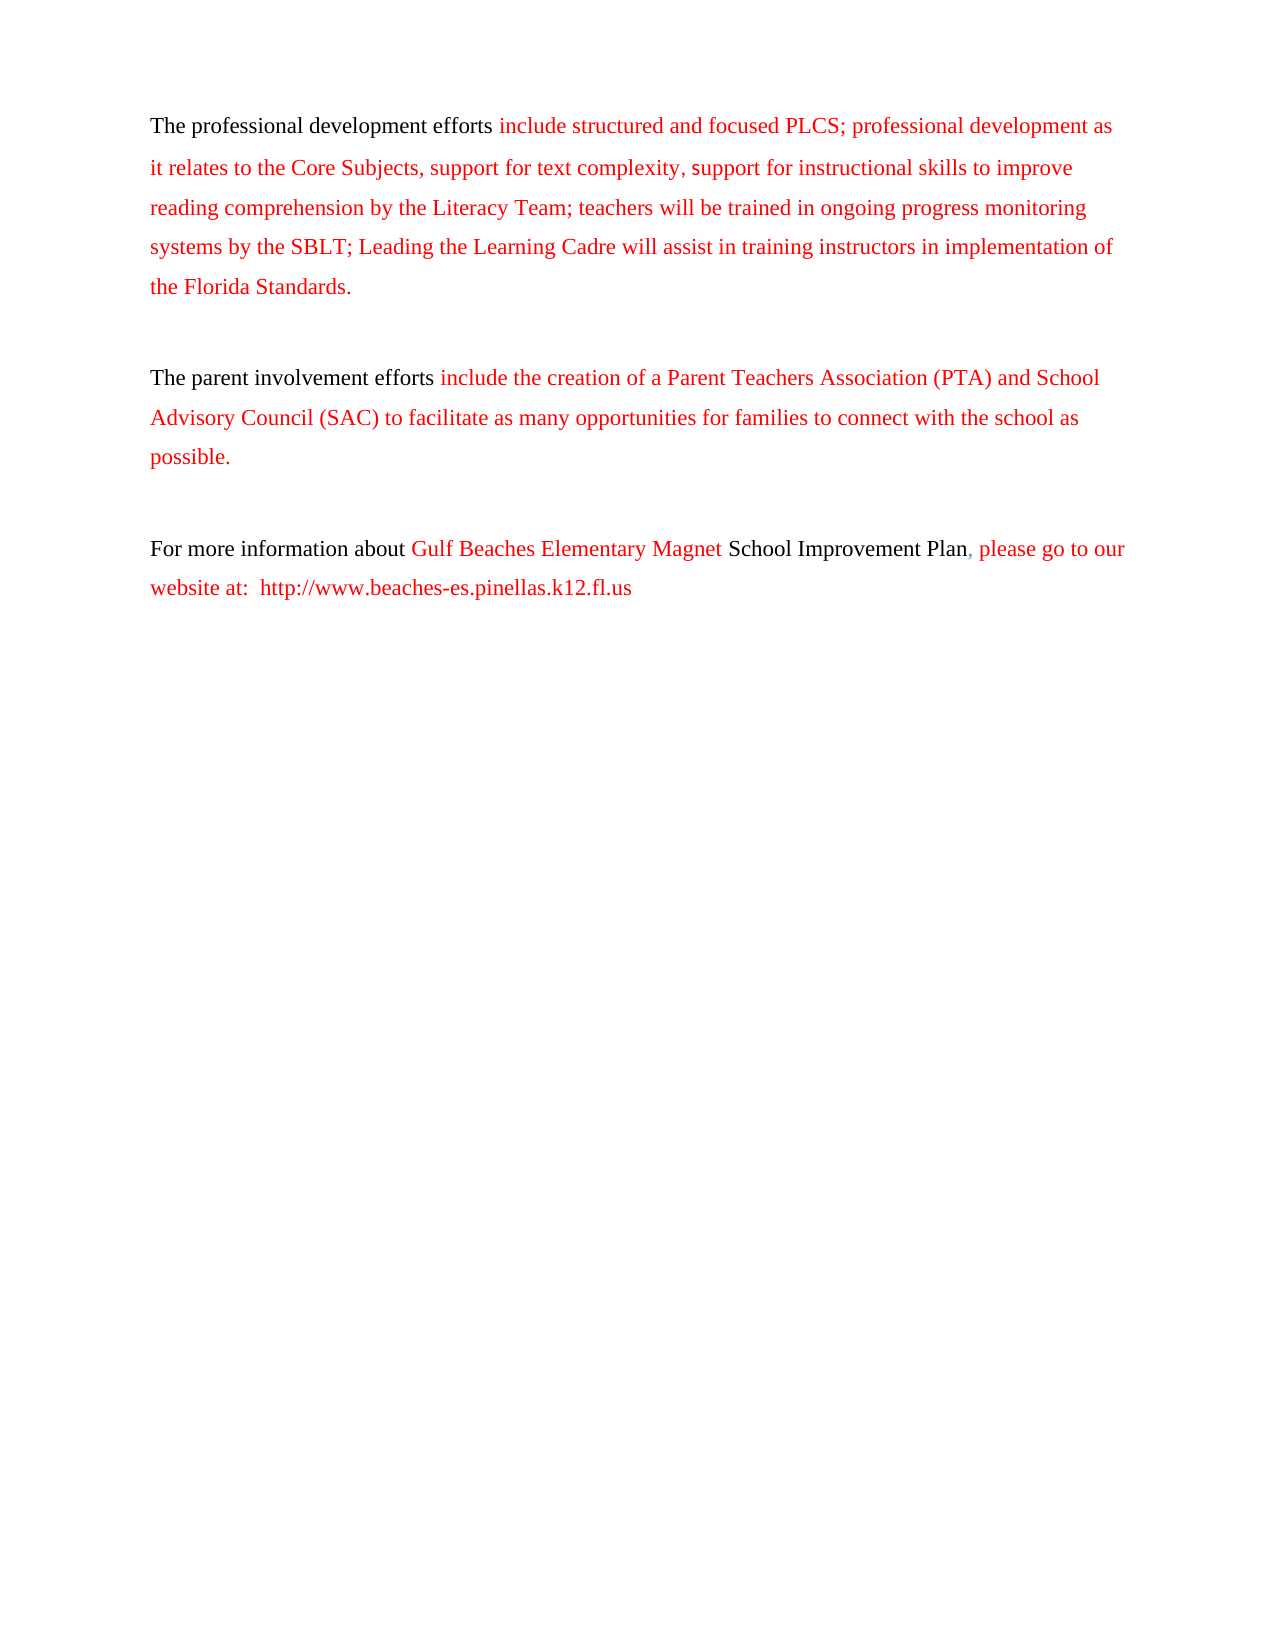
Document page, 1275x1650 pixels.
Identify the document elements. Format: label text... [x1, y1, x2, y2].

text The parent involvement efforts include the creation of a Parent Teachers Association (PTA) and School Advisory Council (SAC) to facilitate as many opportunities for families to connect with the school as possible. [150, 364, 1125, 470]
text The professional development efforts include structured and focused PLCS; professional development as it relates to the Core Subjects, support for text complexity, support for instructional skills to improve reading comprehension by the Literacy Team; teachers will be trained in ongoing progress monitoring systems by the SBLT; Leading the Learning Cadre will assist in training instructors in implementation of the Florida Standards. [150, 112, 1125, 299]
text For more information about Gulf Beaches Elementary Magnet School Improvement Plan, please go to our website at: http://www.beaches-es.pinellas.k12.fl.us [150, 535, 1125, 601]
